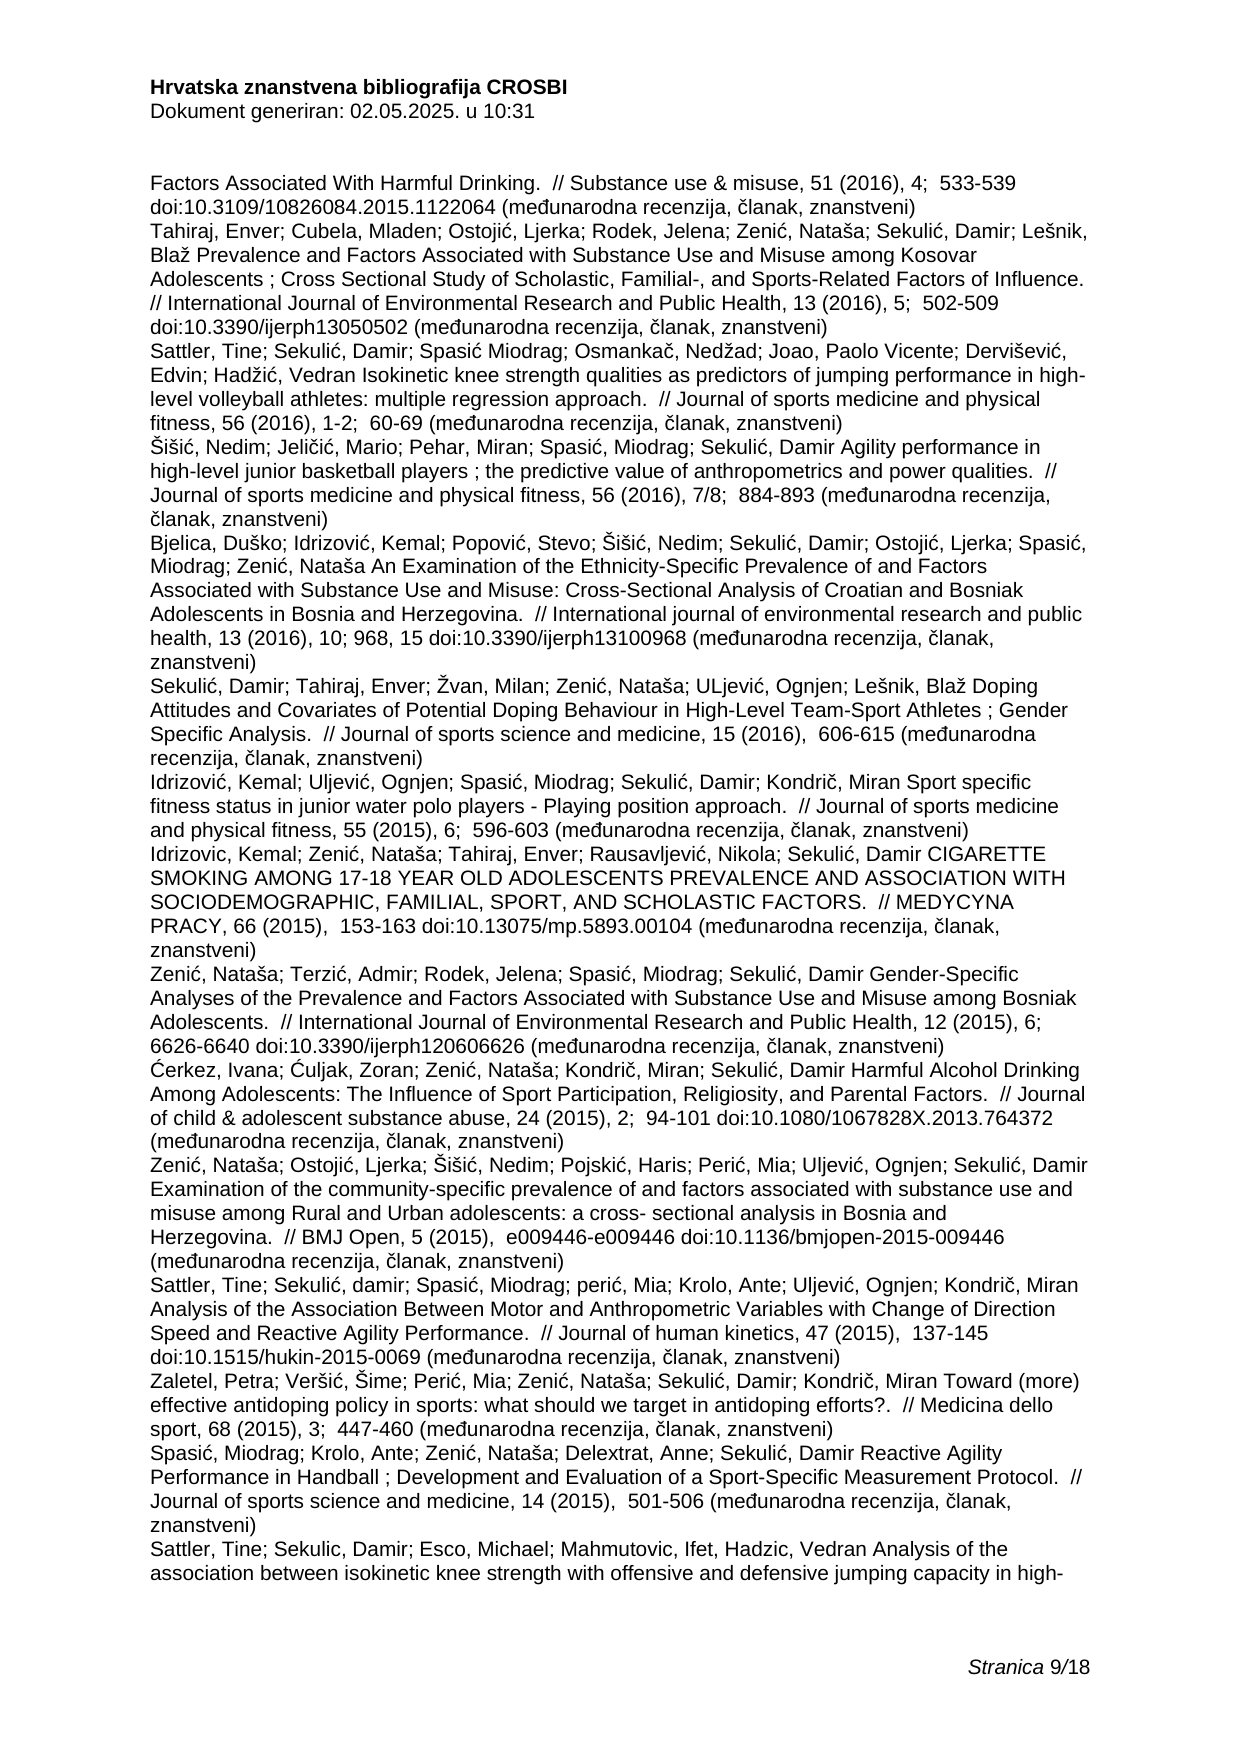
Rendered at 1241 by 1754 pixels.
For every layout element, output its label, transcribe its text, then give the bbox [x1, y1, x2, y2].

text Sattler, Tine; Sekulić, damir; Spasić, Miodrag; perić, Mia; Krolo, Ante; Uljević, Ognjen; Kondrič, Miran [150, 1273, 1090, 1369]
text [150, 171, 1090, 219]
text Bjelica, Duško; Idrizović, Kemal; Popović, Stevo; Šišić, Nedim; Sekulić, Damir; Ostojić, Ljerka; Spasić, Miodrag; Zenić, Nataša [150, 530, 1090, 674]
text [150, 1537, 1090, 1584]
text Tahiraj, Enver; Cubela, Mladen; Ostojić, Ljerka; Rodek, Jelena; Zenić, Nataša; Sekulić, Damir; Lešnik, Blaž [150, 219, 1090, 339]
text Zenić, Nataša; Terzić, Admir; Rodek, Jelena; Spasić, Miodrag; Sekulić, Damir [150, 962, 1090, 1057]
text Zaletel, Petra; Veršić, Šime; Perić, Mia; Zenić, Nataša; Sekulić, Damir; Kondrič, Miran [150, 1369, 1090, 1441]
text Sekulić, Damir; Tahiraj, Enver; Žvan, Milan; Zenić, Nataša; ULjević, Ognjen; Lešnik, Blaž [150, 674, 1090, 770]
text Idrizovic, Kemal; Zenić, Nataša; Tahiraj, Enver; Rausavljević, Nikola; Sekulić, Damir [150, 842, 1090, 962]
text Šišić, Nedim; Jeličić, Mario; Pehar, Miran; Spasić, Miodrag; Sekulić, Damir [150, 434, 1090, 530]
text Zenić, Nataša; Ostojić, Ljerka; Šišić, Nedim; Pojskić, Haris; Perić, Mia; Uljević, Ognjen; Sekulić, Damir [150, 1153, 1090, 1273]
text Spasić, Miodrag; Krolo, Ante; Zenić, Nataša; Delextrat, Anne; Sekulić, Damir [150, 1441, 1090, 1537]
text Idrizović, Kemal; Uljević, Ognjen; Spasić, Miodrag; Sekulić, Damir; Kondrič, Miran [150, 770, 1090, 842]
text Ćerkez, Ivana; Ćuljak, Zoran; Zenić, Nataša; Kondrič, Miran; Sekulić, Damir [150, 1057, 1090, 1153]
text Sattler, Tine; Sekulić, Damir; Spasić Miodrag; Osmankač, Nedžad; Joao, Paolo Vicente; Dervišević, Edvin; Hadžić, Vedran [150, 339, 1090, 434]
